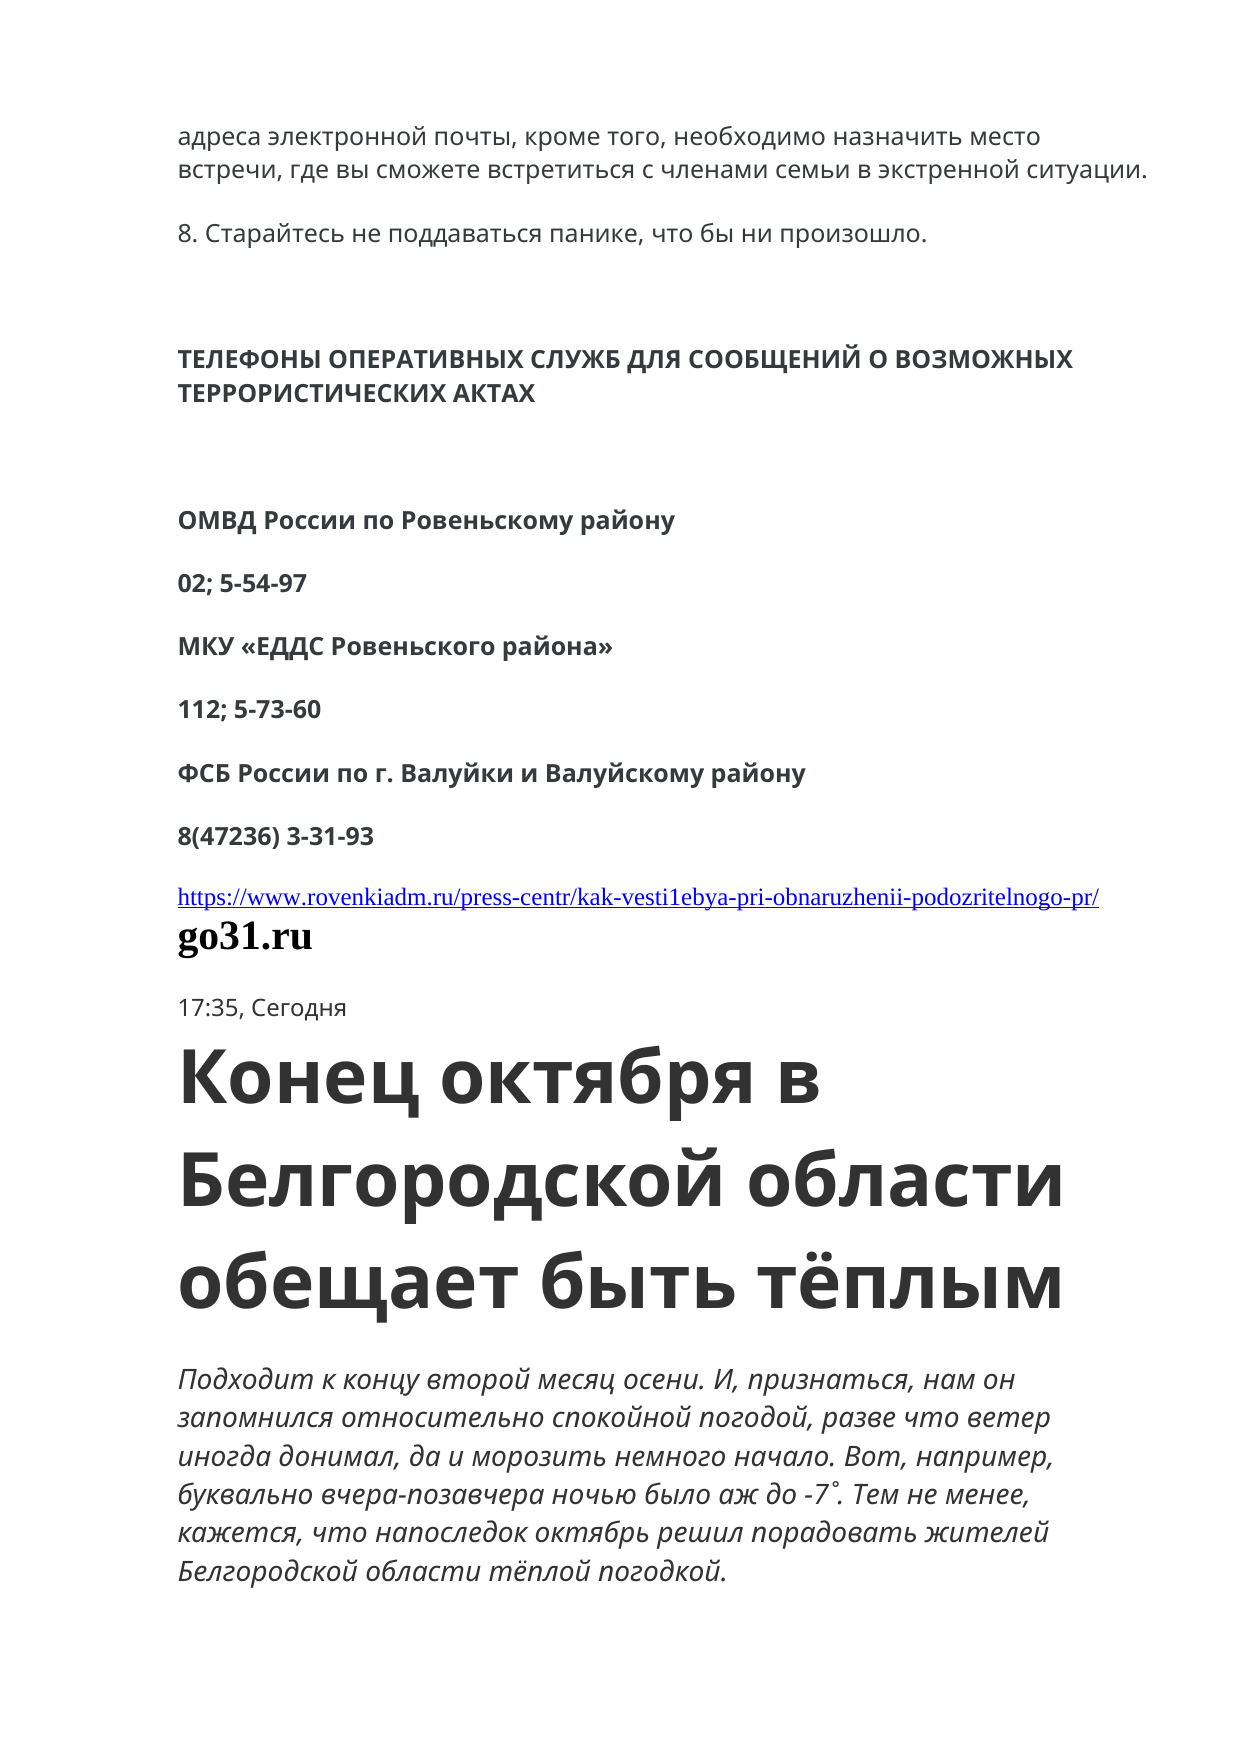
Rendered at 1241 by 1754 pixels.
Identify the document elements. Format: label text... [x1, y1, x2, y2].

text 8(47236) 3-31-93 [177, 818, 1152, 853]
text 02; 5-54-97 [177, 566, 1152, 600]
text Подходит к концу второй месяц осени. И, признаться, нам он запомнился относительно спокойной погодой, разве что ветер иногда донимал, да и морозить немного начало. Вот, например, буквально вчера-позавчера ночью было аж до -7˚. Тем не менее, кажется, что напоследок октябрь решил порадовать жителей Белгородской области тёплой погодкой. [177, 1359, 1152, 1589]
text МКУ «ЕДДС Ровеньского района» [177, 629, 1152, 663]
text 8. Старайтесь не поддаваться панике, что бы ни произошло. [177, 215, 1152, 249]
text https://www.rovenkiadm.ru/press-centr/kak-vesti1ebya-pri-obnaruzhenii-podozritelnogo-pr/ [177, 882, 1152, 911]
text ТЕЛЕФОНЫ ОПЕРАТИВНЫХ СЛУЖБ ДЛЯ СООБЩЕНИЙ О ВОЗМОЖНЫХ ТЕРРОРИСТИЧЕСКИХ АКТАХ [177, 342, 1152, 410]
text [177, 118, 1152, 186]
text go31.ru [177, 911, 1152, 958]
text ОМВД России по Ровеньскому району [177, 502, 1152, 536]
text 112; 5-73-60 [177, 692, 1152, 726]
subtitle Конец октября в Белгородской области обещает быть тёплым [177, 1024, 1152, 1330]
text 17:35, Сегодня [177, 991, 1152, 1024]
text ФСБ России по г. Валуйки и Валуйскому району [177, 755, 1152, 789]
